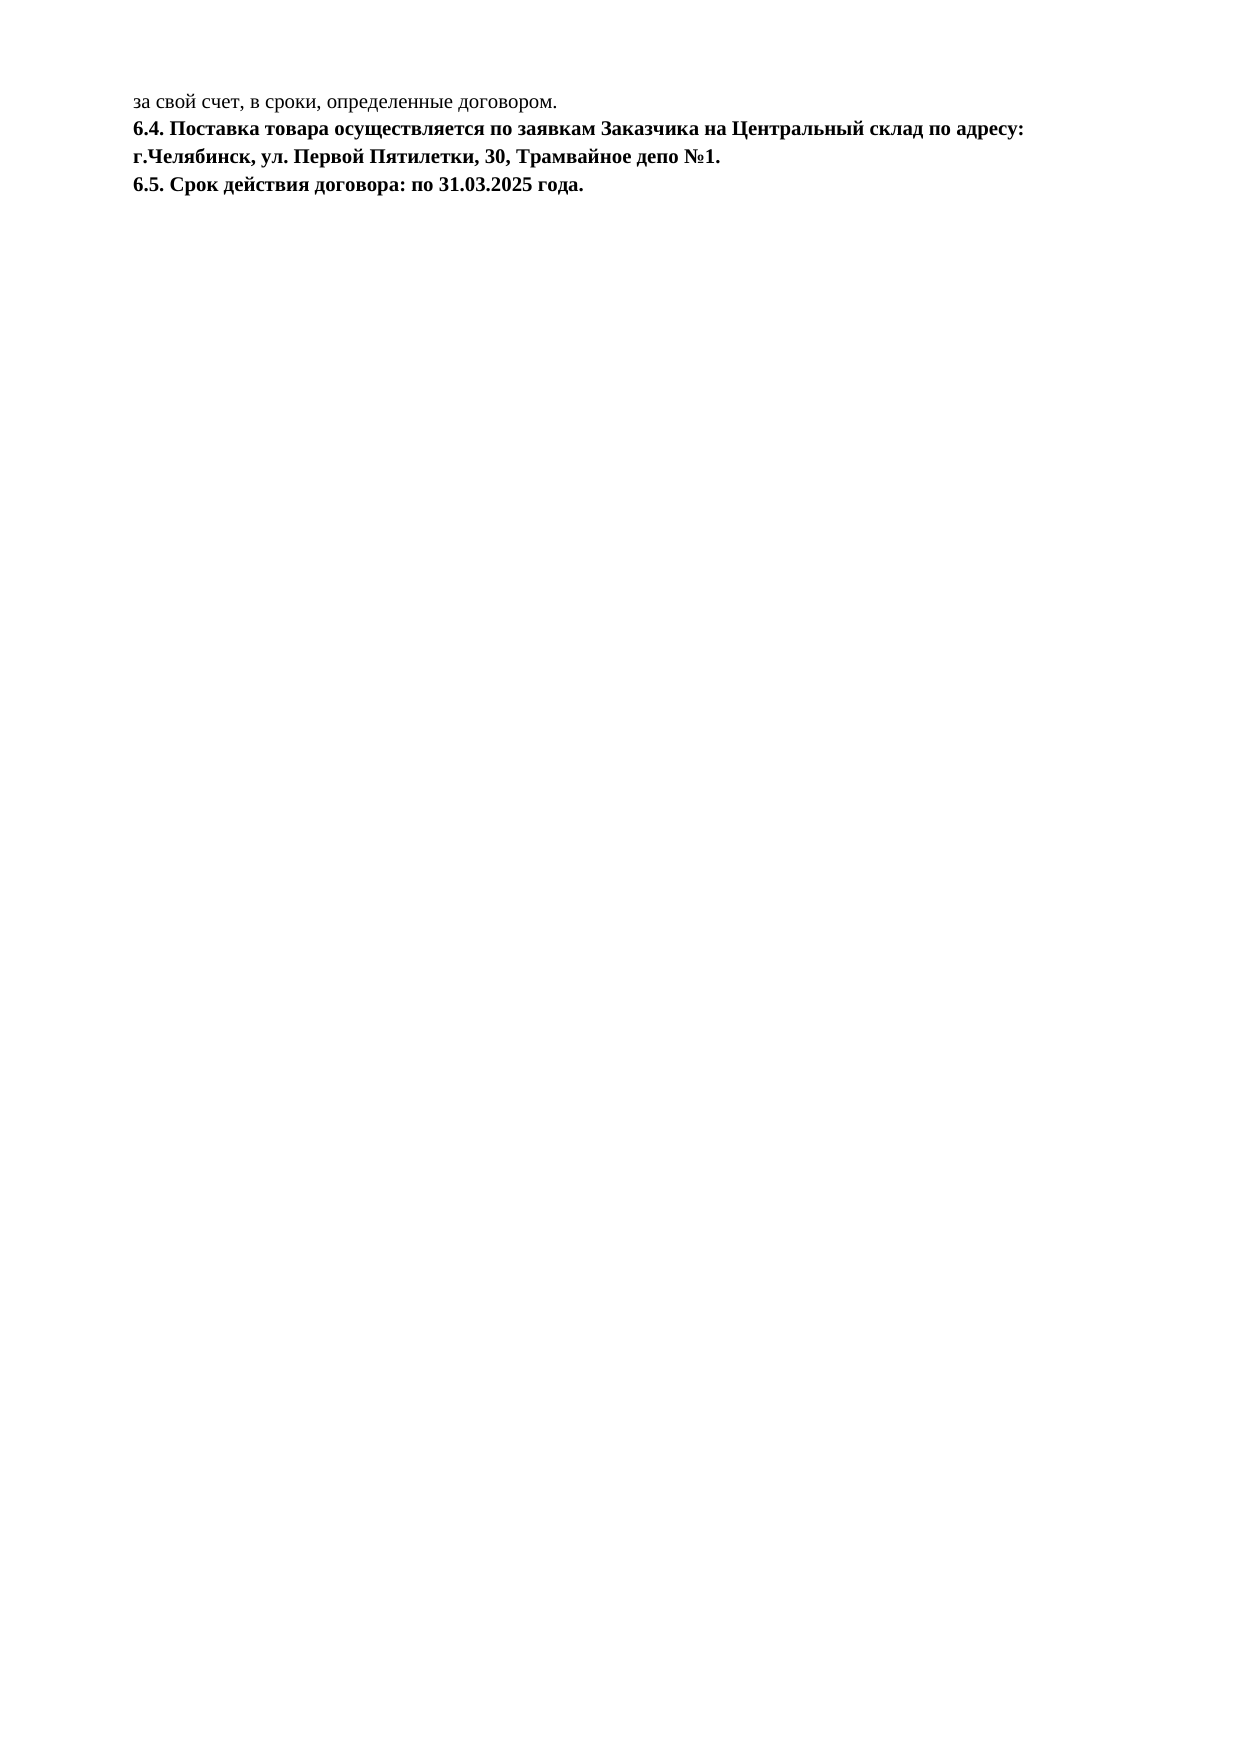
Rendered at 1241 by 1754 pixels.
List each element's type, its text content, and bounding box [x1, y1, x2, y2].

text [133, 89, 1152, 113]
text 6.5. Срок действия договора: по 31.03.2025 года. [133, 171, 1152, 196]
text 6.4. Поставка товара осуществляется по заявкам Заказчика на Центральный склад по адресу: г.Челябинск, ул. Первой Пятилетки, 30, Трамвайное депо №1. [133, 116, 1152, 168]
